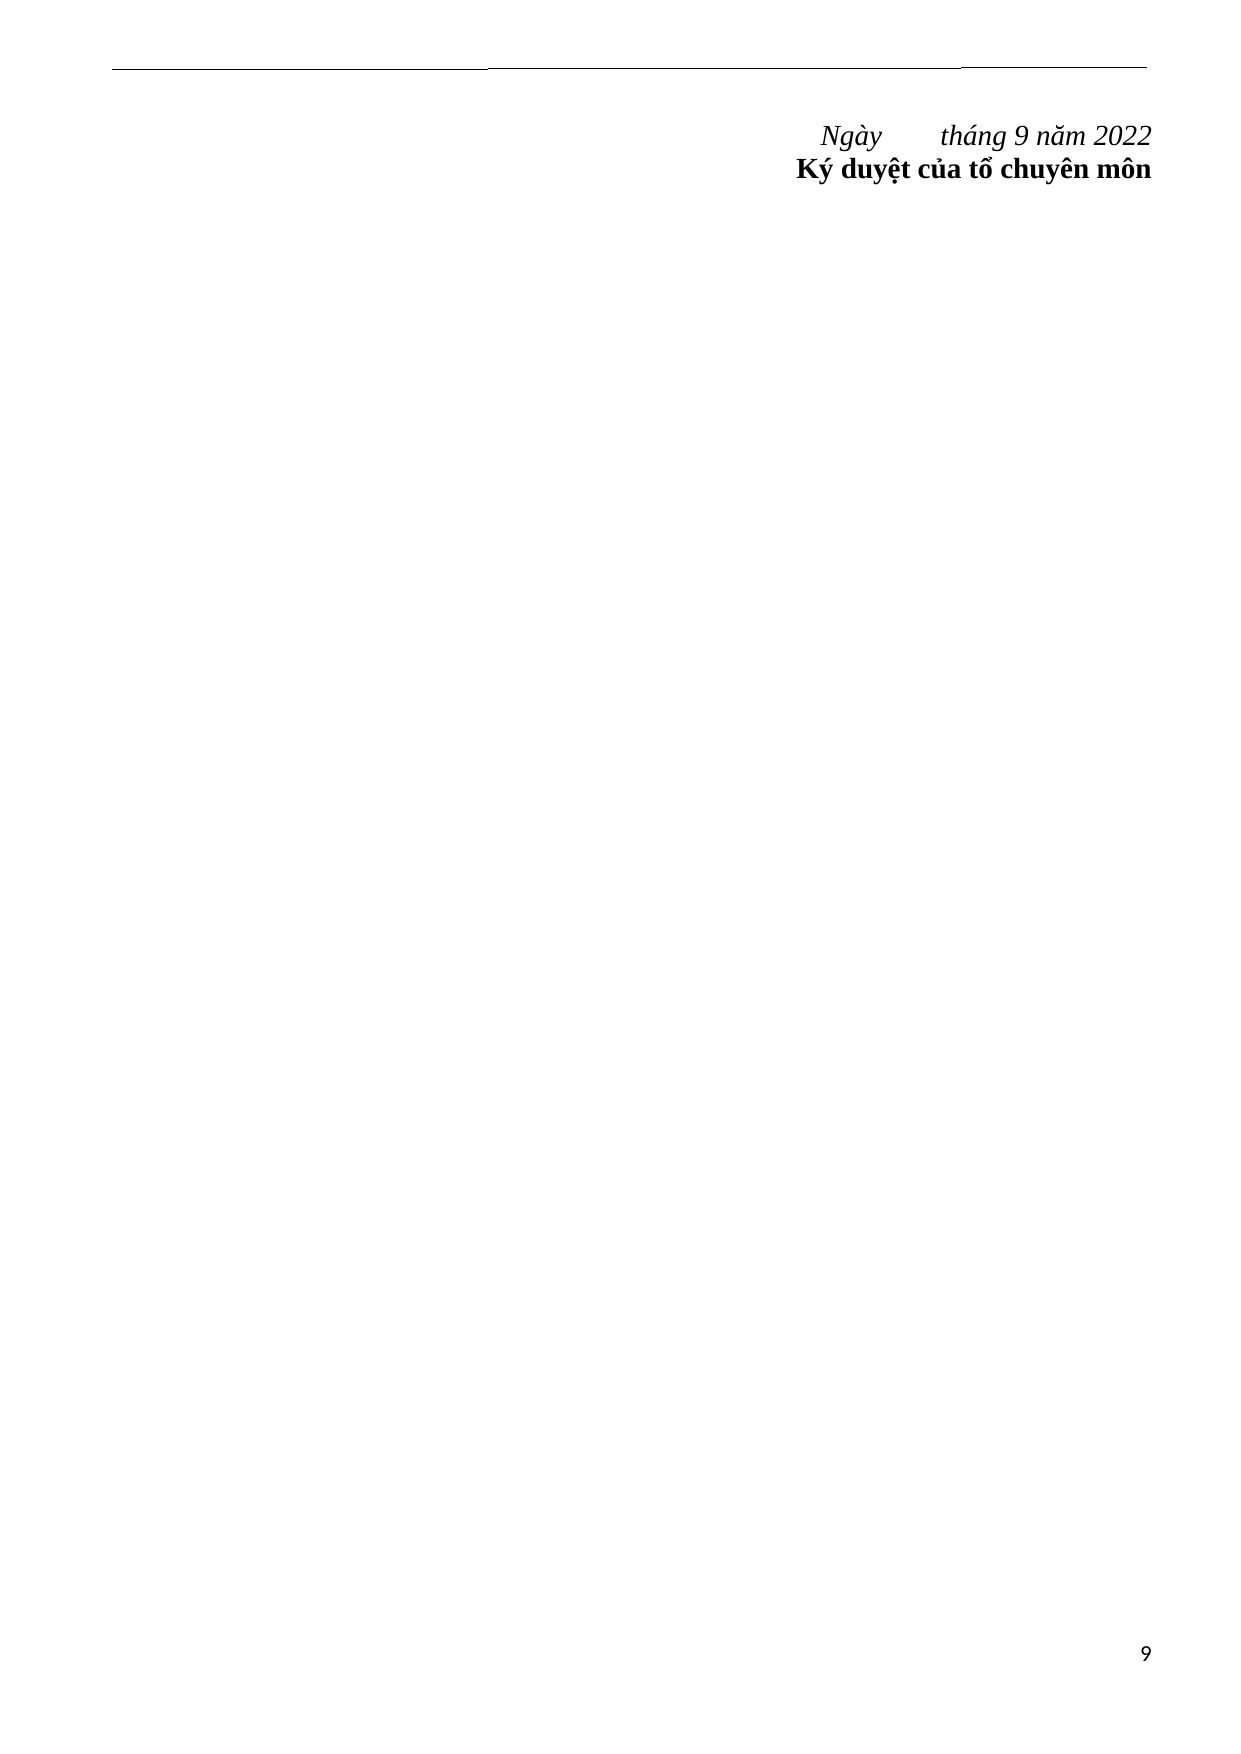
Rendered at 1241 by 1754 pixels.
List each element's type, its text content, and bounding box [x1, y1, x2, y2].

text Ký duyệt của tổ chuyên môn [118, 152, 1152, 185]
text Ngày tháng 9 năm 2022 [118, 118, 1152, 152]
